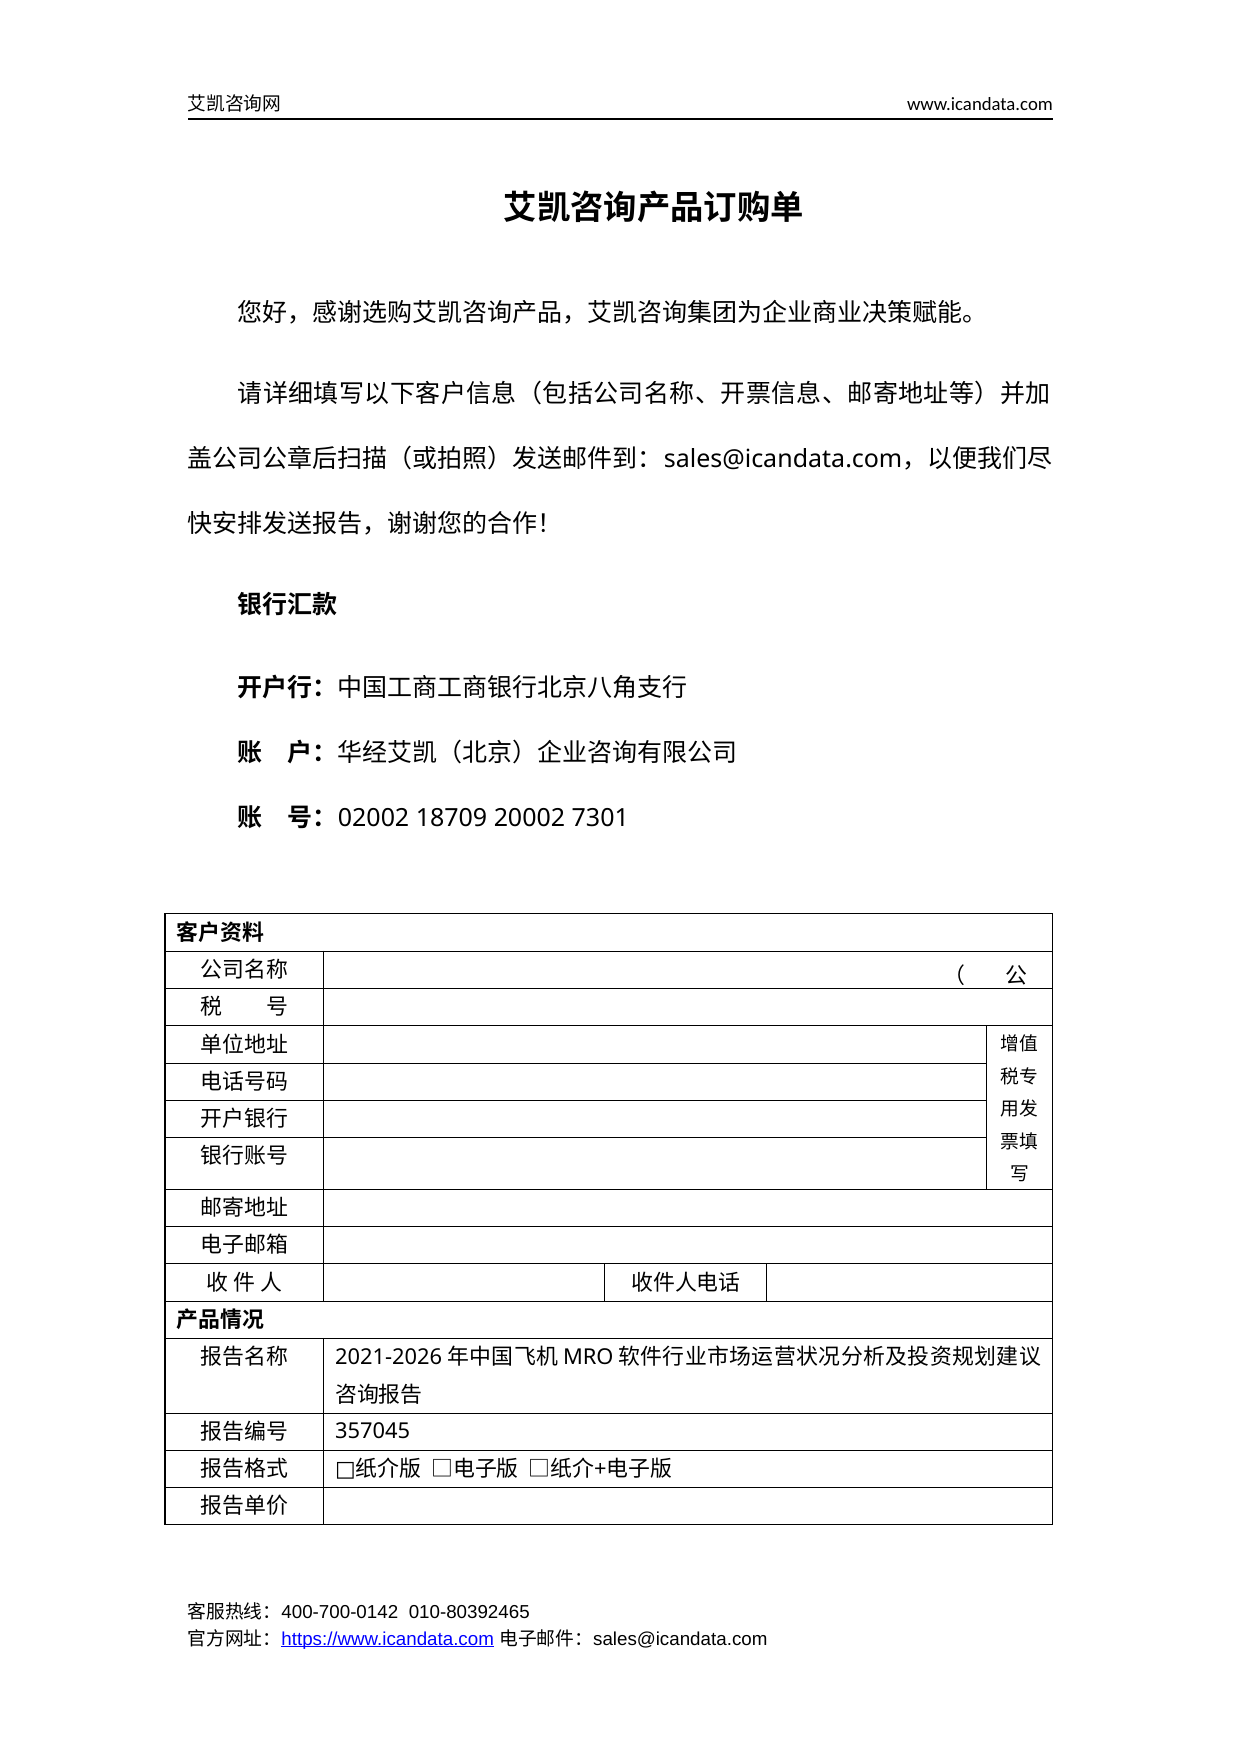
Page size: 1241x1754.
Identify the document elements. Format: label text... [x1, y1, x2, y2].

table_cell 开户银行 [166, 1101, 323, 1137]
table_cell [767, 1264, 1052, 1301]
table_cell 报告单价 [166, 1488, 323, 1524]
table_cell 电话号码 [166, 1064, 323, 1100]
table_cell [324, 1488, 1052, 1524]
table_cell [324, 1227, 1052, 1263]
table_cell 产品情况 [166, 1302, 1052, 1338]
table_cell [324, 1101, 986, 1137]
text 银行汇款 [187, 570, 1053, 635]
table_cell 电子邮箱 [166, 1227, 323, 1263]
table_cell [324, 989, 1052, 1025]
table_cell 357045 [324, 1414, 1052, 1450]
table_cell [324, 952, 1052, 988]
text 账 号：02002 18709 20002 7301 [187, 783, 1053, 848]
table_cell 增值税专用发票填写 [987, 1026, 1052, 1189]
text 艾凯咨询产品订购单 [187, 172, 1053, 237]
table_cell 报告编号 [166, 1414, 323, 1450]
table_cell 银行账号 [166, 1138, 323, 1189]
table_cell [324, 1190, 1052, 1226]
table_cell 报告名称 [166, 1339, 323, 1412]
text 开户行：中国工商工商银行北京八角支行 [187, 653, 1053, 718]
table_cell 报告格式 [166, 1451, 323, 1487]
text 您好，感谢选购艾凯咨询产品，艾凯咨询集团为企业商业决策赋能。 [187, 278, 1053, 343]
table_cell [324, 1064, 986, 1100]
table_cell [324, 1264, 604, 1301]
table_cell 收件人电话 [605, 1264, 766, 1301]
table_header 客户资料 [166, 914, 1052, 951]
table_cell 单位地址 [166, 1026, 323, 1062]
text 请详细填写以下客户信息（包括公司名称、开票信息、邮寄地址等）并加盖公司公章后扫描（或拍照）发送邮件到：sales@icandata.com，以便我们尽快安排发送报告，谢谢您的合作！ [187, 359, 1053, 554]
table_cell 税 号 [166, 989, 323, 1025]
table_cell 公司名称 [166, 952, 323, 988]
table_cell 邮寄地址 [166, 1190, 323, 1226]
table_cell [324, 1138, 986, 1189]
table_cell □纸介版 □电子版 □纸介+电子版 [324, 1451, 1052, 1487]
table_cell 2021-2026年中国飞机MRO软件行业市场运营状况分析及投资规划建议咨询报告 [324, 1339, 1052, 1412]
table_cell 收 件 人 [166, 1264, 323, 1301]
table_cell [324, 1026, 986, 1062]
text 账 户：华经艾凯（北京）企业咨询有限公司 [187, 718, 1053, 783]
